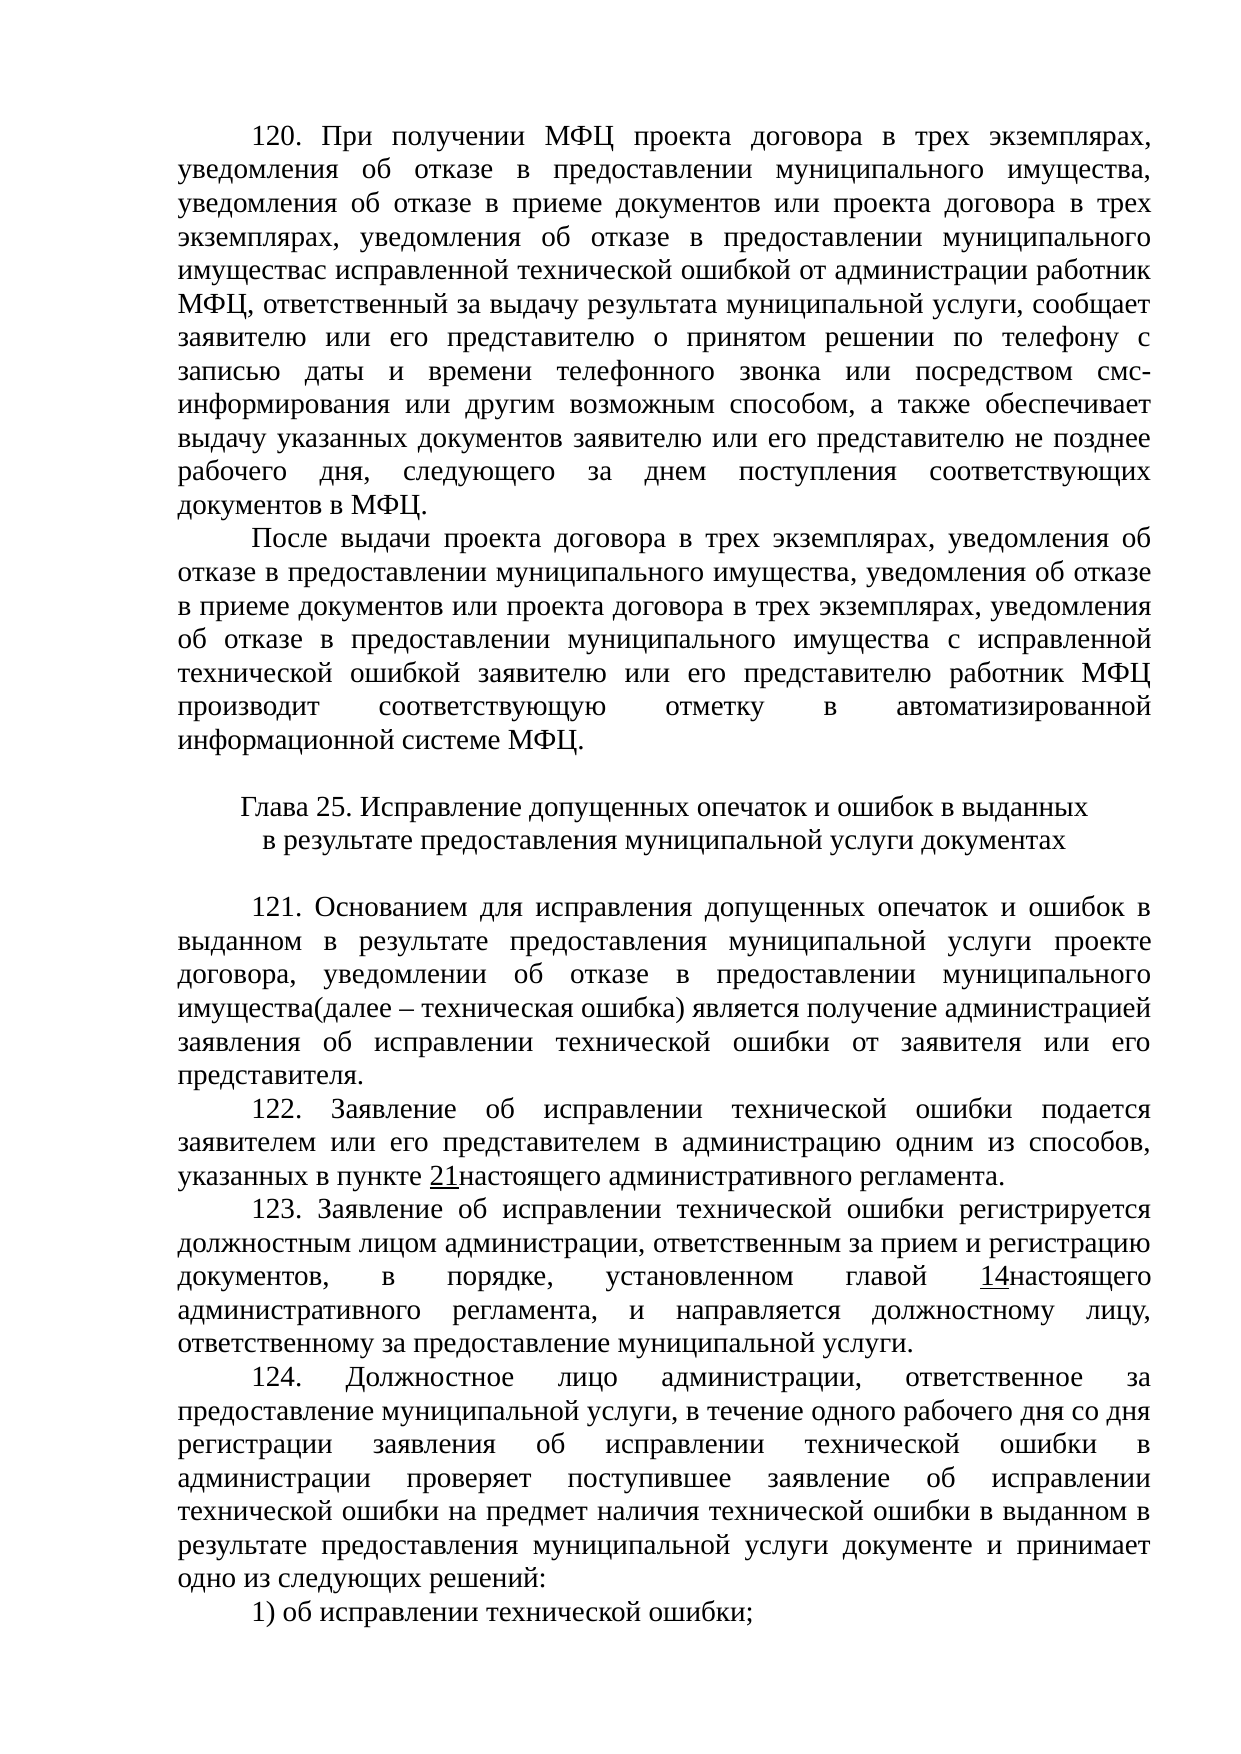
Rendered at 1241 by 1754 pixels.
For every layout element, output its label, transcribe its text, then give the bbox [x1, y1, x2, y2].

text 120. При получении МФЦ проекта договора в трех экземплярах, уведомления об отказе в предоставлении муниципального имущества, уведомления об отказе в приеме документов или проекта договора в трех экземплярах, уведомления об отказе в предоставлении муниципального имуществас исправленной технической ошибкой от администрации работник МФЦ, ответственный за выдачу результата муниципальной услуги, сообщает заявителю или его представителю о принятом решении по телефону с записью даты и времени телефонного звонка или посредством смс-информирования или другим возможным способом, а также обеспечивает выдачу указанных документов заявителю или его представителю не позднее рабочего дня, следующего за днем поступления соответствующих документов в МФЦ. [177, 118, 1152, 521]
text 123. Заявление об исправлении технической ошибки регистрируется должностным лицом администрации, ответственным за прием и регистрацию документов, в порядке, установленном главой 14настоящего административного регламента, и направляется должностному лицу, ответственному за предоставление муниципальной услуги. [177, 1191, 1152, 1359]
text 1) об исправлении технической ошибки; [177, 1594, 1152, 1627]
text 124. Должностное лицо администрации, ответственное за предоставление муниципальной услуги, в течение одного рабочего дня со дня регистрации заявления об исправлении технической ошибки в администрации проверяет поступившее заявление об исправлении технической ошибки на предмет наличия технической ошибки в выданном в результате предоставления муниципальной услуги документе и принимает одно из следующих решений: [177, 1359, 1152, 1594]
text Глава 25. Исправление допущенных опечаток и ошибок в выданных в результате предоставления муниципальной услуги документах [177, 789, 1152, 856]
text 121. Основанием для исправления допущенных опечаток и ошибок в выданном в результате предоставления муниципальной услуги проекте договора, уведомлении об отказе в предоставлении муниципального имущества(далее – техническая ошибка) является получение администрацией заявления об исправлении технической ошибки от заявителя или его представителя. [177, 889, 1152, 1091]
text 122. Заявление об исправлении технической ошибки подается заявителем или его представителем в администрацию одним из способов, указанных в пункте 21настоящего административного регламента. [177, 1091, 1152, 1191]
text После выдачи проекта договора в трех экземплярах, уведомления об отказе в предоставлении муниципального имущества, уведомления об отказе в приеме документов или проекта договора в трех экземплярах, уведомления об отказе в предоставлении муниципального имущества с исправленной технической ошибкой заявителю или его представителю работник МФЦ производит соответствующую отметку в автоматизированной информационной системе МФЦ. [177, 521, 1152, 755]
